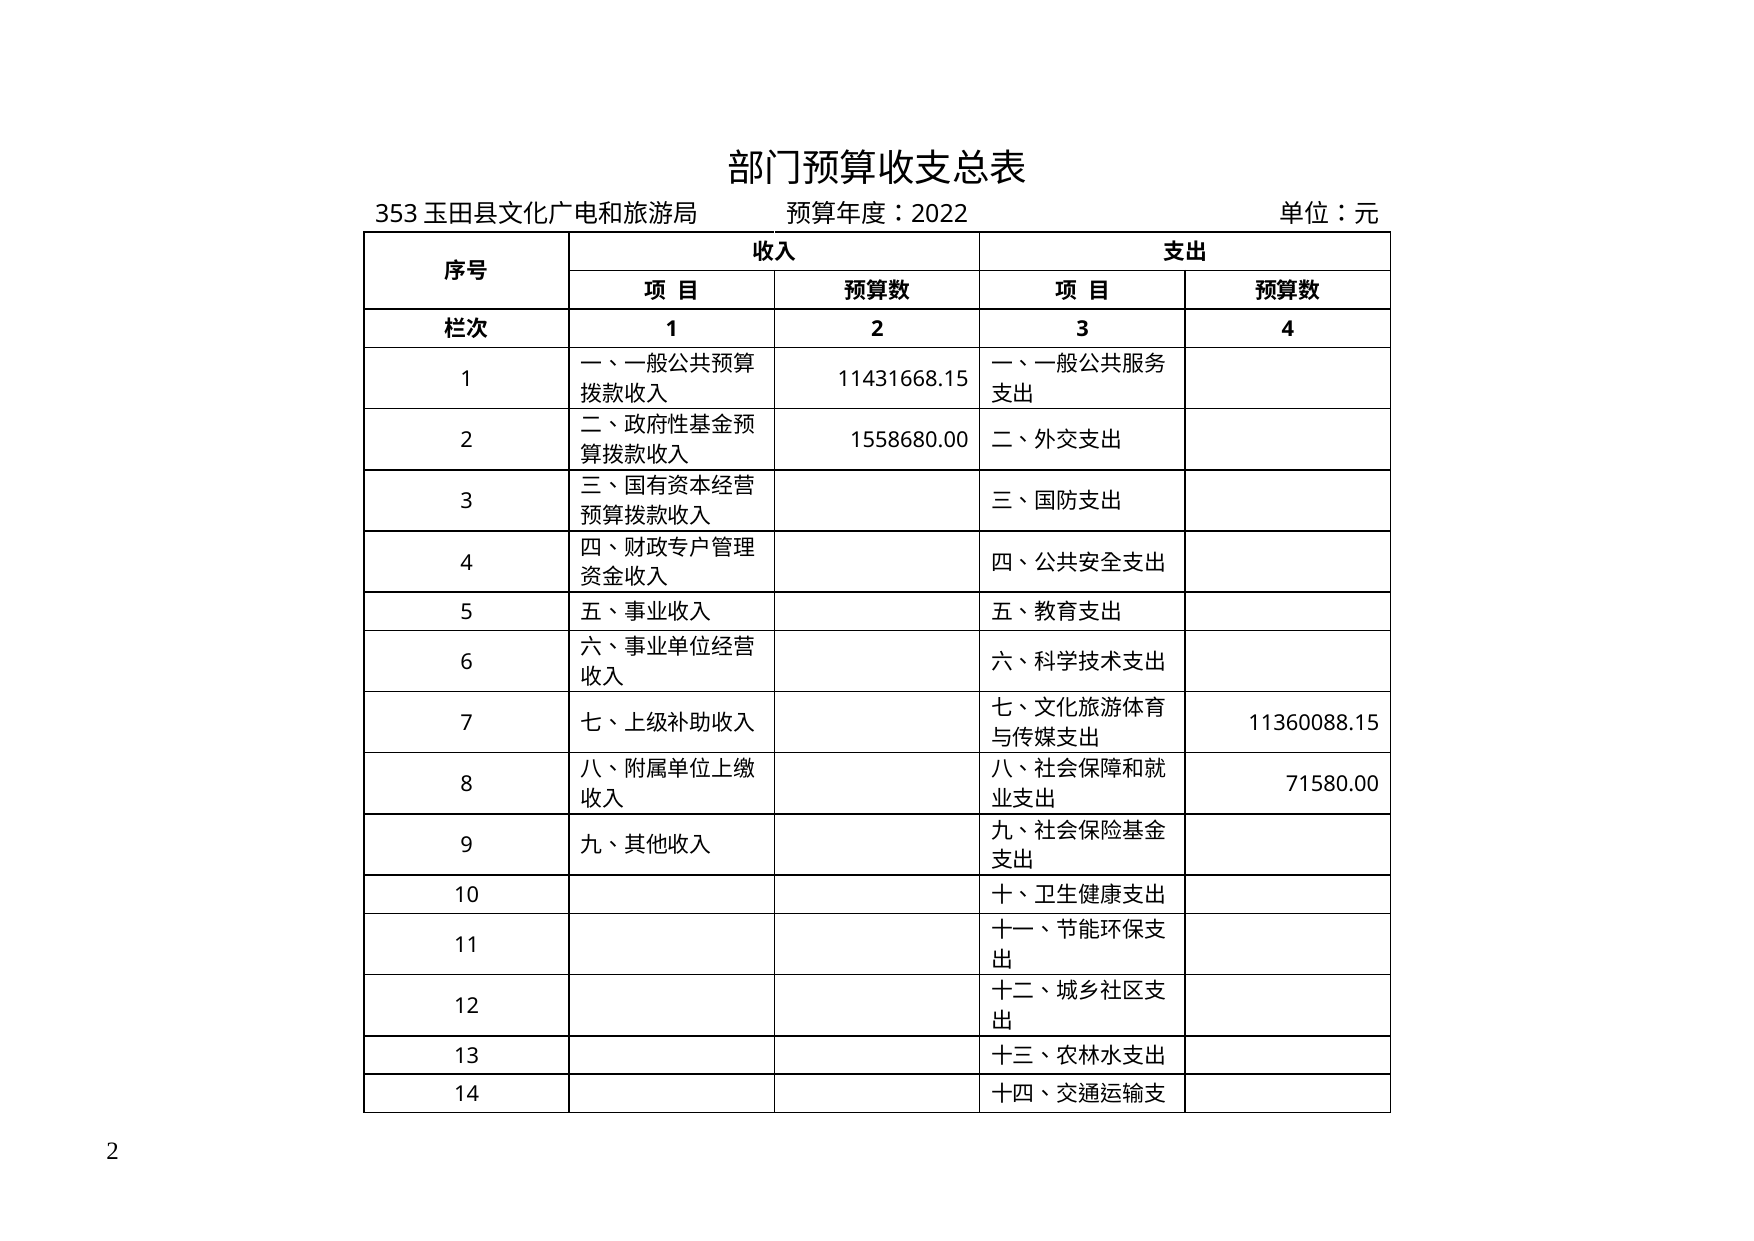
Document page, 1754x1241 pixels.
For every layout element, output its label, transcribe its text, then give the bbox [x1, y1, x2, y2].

table_header 353玉田县文化广电和旅游局 [365, 195, 774, 231]
table_cell 预算数 [1186, 271, 1390, 308]
table_cell [775, 1075, 979, 1112]
table_cell [1186, 593, 1390, 629]
table_cell [1186, 471, 1390, 530]
table_cell 14 [365, 1075, 568, 1112]
table_cell [775, 815, 979, 874]
table_cell 七、上级补助收入 [570, 692, 774, 752]
table_header 单位：元 [980, 195, 1390, 231]
table_cell 九、其他收入 [570, 815, 774, 874]
table_cell 序号 [365, 233, 568, 308]
table_cell 1 [365, 348, 568, 408]
table_cell [1186, 532, 1390, 591]
table_header 预算年度：2022 [775, 195, 979, 231]
table_cell 十二、城乡社区支出 [980, 975, 1184, 1035]
table_cell 八、社会保障和就业支出 [980, 753, 1184, 813]
table_cell 3 [365, 471, 568, 530]
table_cell [1186, 348, 1390, 408]
table_cell 四、公共安全支出 [980, 532, 1184, 591]
table_cell 项 目 [570, 271, 774, 308]
table_cell 六、科学技术支出 [980, 631, 1184, 691]
table_cell 六、事业单位经营收入 [570, 631, 774, 691]
table_cell 十四、交通运输支出 [980, 1075, 1184, 1112]
table_cell 11 [365, 914, 568, 974]
table_cell [1186, 1037, 1390, 1073]
table_cell [570, 1075, 774, 1112]
table_cell [570, 975, 774, 1035]
table_cell [775, 975, 979, 1035]
table_cell [1186, 975, 1390, 1035]
table_cell 3 [980, 310, 1184, 347]
table_cell [775, 471, 979, 530]
table_cell 三、国防支出 [980, 471, 1184, 530]
table_cell [775, 914, 979, 974]
table_cell [775, 593, 979, 629]
table_cell 7 [365, 692, 568, 752]
table_cell 收入 [570, 233, 979, 270]
table_cell [775, 692, 979, 752]
table_cell 一、一般公共服务支出 [980, 348, 1184, 408]
table_cell 一、一般公共预算拨款收入 [570, 348, 774, 408]
table_cell [1186, 815, 1390, 874]
table_cell 预算数 [775, 271, 979, 308]
table_cell [1186, 1075, 1390, 1112]
table_cell 九、社会保险基金支出 [980, 815, 1184, 874]
table_cell 四、财政专户管理资金收入 [570, 532, 774, 591]
table_cell 七、文化旅游体育与传媒支出 [980, 692, 1184, 752]
table_cell 11431668.15 [775, 348, 979, 408]
table_cell [775, 631, 979, 691]
table_cell 五、教育支出 [980, 593, 1184, 629]
table_cell 五、事业收入 [570, 593, 774, 629]
table_cell [1186, 631, 1390, 691]
table_cell 栏次 [365, 310, 568, 347]
table_cell [570, 876, 774, 913]
table_cell [1186, 876, 1390, 913]
table_cell 10 [365, 876, 568, 913]
table_cell [775, 1037, 979, 1073]
table_cell [1186, 914, 1390, 974]
table_cell 项 目 [980, 271, 1184, 308]
table_cell 4 [1186, 310, 1390, 347]
table_cell [775, 753, 979, 813]
table_cell 二、政府性基金预算拨款收入 [570, 409, 774, 469]
table_cell 支出 [980, 233, 1390, 270]
table_cell 8 [365, 753, 568, 813]
table_cell [570, 1037, 774, 1073]
table_cell 9 [365, 815, 568, 874]
table_cell [570, 914, 774, 974]
table_cell [775, 532, 979, 591]
table_cell 2 [775, 310, 979, 347]
table_cell 二、外交支出 [980, 409, 1184, 469]
table_cell 11360088.15 [1186, 692, 1390, 752]
table_cell [775, 876, 979, 913]
table_cell 1558680.00 [775, 409, 979, 469]
table_cell 十三、农林水支出 [980, 1037, 1184, 1073]
table_cell 71580.00 [1186, 753, 1390, 813]
table_cell 十一、节能环保支出 [980, 914, 1184, 974]
table_cell 2 [365, 409, 568, 469]
table_cell 1 [570, 310, 774, 347]
table_cell 4 [365, 532, 568, 591]
table_cell 十、卫生健康支出 [980, 876, 1184, 913]
table_cell 三、国有资本经营预算拨款收入 [570, 471, 774, 530]
table_cell 6 [365, 631, 568, 691]
table_cell 12 [365, 975, 568, 1035]
table_cell [1186, 409, 1390, 469]
table_cell 八、附属单位上缴收入 [570, 753, 774, 813]
text 部门预算收支总表 [106, 142, 1648, 193]
table_cell 13 [365, 1037, 568, 1073]
table_cell 5 [365, 593, 568, 629]
